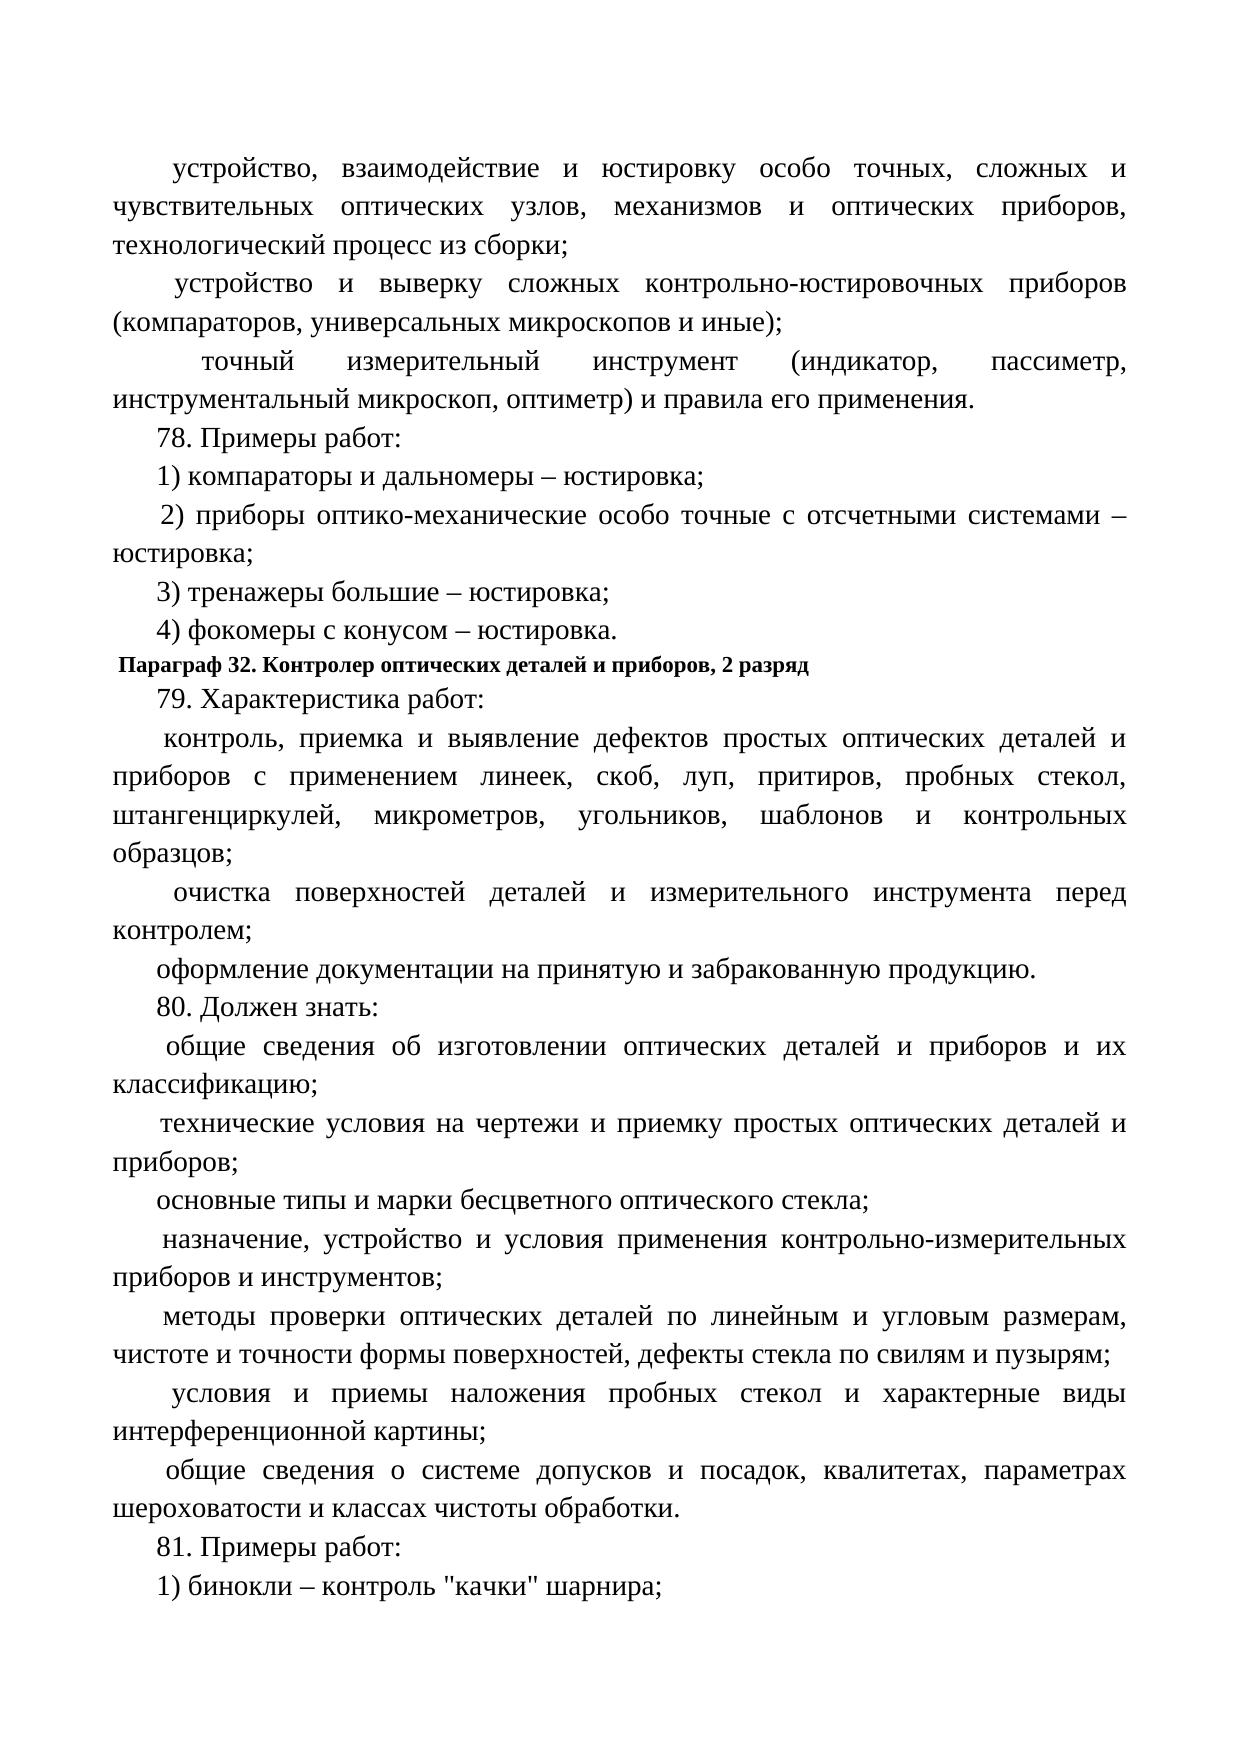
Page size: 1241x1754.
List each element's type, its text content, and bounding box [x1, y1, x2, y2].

text 1) бинокли – контроль "качки" шарнира; [112, 1568, 1128, 1601]
text назначение, устройство и условия применения контрольно-измерительных приборов и инструментов; [112, 1221, 1128, 1293]
text точный измерительный инструмент (индикатор, пассиметр, инструментальный микроскоп, оптиметр) и правила его применения. [112, 343, 1128, 415]
text 81. Примеры работ: [112, 1529, 1128, 1563]
text очистка поверхностей деталей и измерительного инструмента перед контролем; [112, 874, 1128, 946]
text 2) приборы оптико-механические особо точные с отсчетными системами – юстировка; [112, 497, 1128, 569]
text 79. Характеристика работ: [112, 681, 1128, 715]
text методы проверки оптических деталей по линейным и угловым размерам, чистоте и точности формы поверхностей, дефекты стекла по свилям и пузырям; [112, 1298, 1128, 1370]
text основные типы и марки бесцветного оптического стекла; [112, 1182, 1128, 1216]
text условия и приемы наложения пробных стекол и характерные виды интерференционной картины; [112, 1375, 1128, 1447]
text 3) тренажеры большие – юстировка; [112, 574, 1128, 607]
text общие сведения о системе допусков и посадок, квалитетах, параметрах шероховатости и классах чистоты обработки. [112, 1452, 1128, 1524]
text устройство и выверку сложных контрольно-юстировочных приборов (компараторов, универсальных микроскопов и иные); [112, 266, 1128, 338]
text общие сведения об изготовлении оптических деталей и приборов и их классификацию; [112, 1028, 1128, 1100]
text оформление документации на принятую и забракованную продукцию. [112, 951, 1128, 984]
text 78. Примеры работ: [112, 420, 1128, 453]
text устройство, взаимодействие и юстировку особо точных, сложных и чувствительных оптических узлов, механизмов и оптических приборов, технологический процесс из сборки; [112, 150, 1128, 261]
text 80. Должен знать: [112, 989, 1128, 1023]
text Параграф 32. Контролер оптических деталей и приборов, 2 разряд [112, 651, 1128, 677]
text 1) компараторы и дальномеры – юстировка; [112, 458, 1128, 492]
text технические условия на чертежи и приемку простых оптических деталей и приборов; [112, 1105, 1128, 1177]
text контроль, приемка и выявление дефектов простых оптических деталей и приборов с применением линеек, скоб, луп, притиров, пробных стекол, штангенциркулей, микрометров, угольников, шаблонов и контрольных образцов; [112, 720, 1128, 869]
text 4) фокомеры с конусом – юстировка. [112, 612, 1128, 646]
